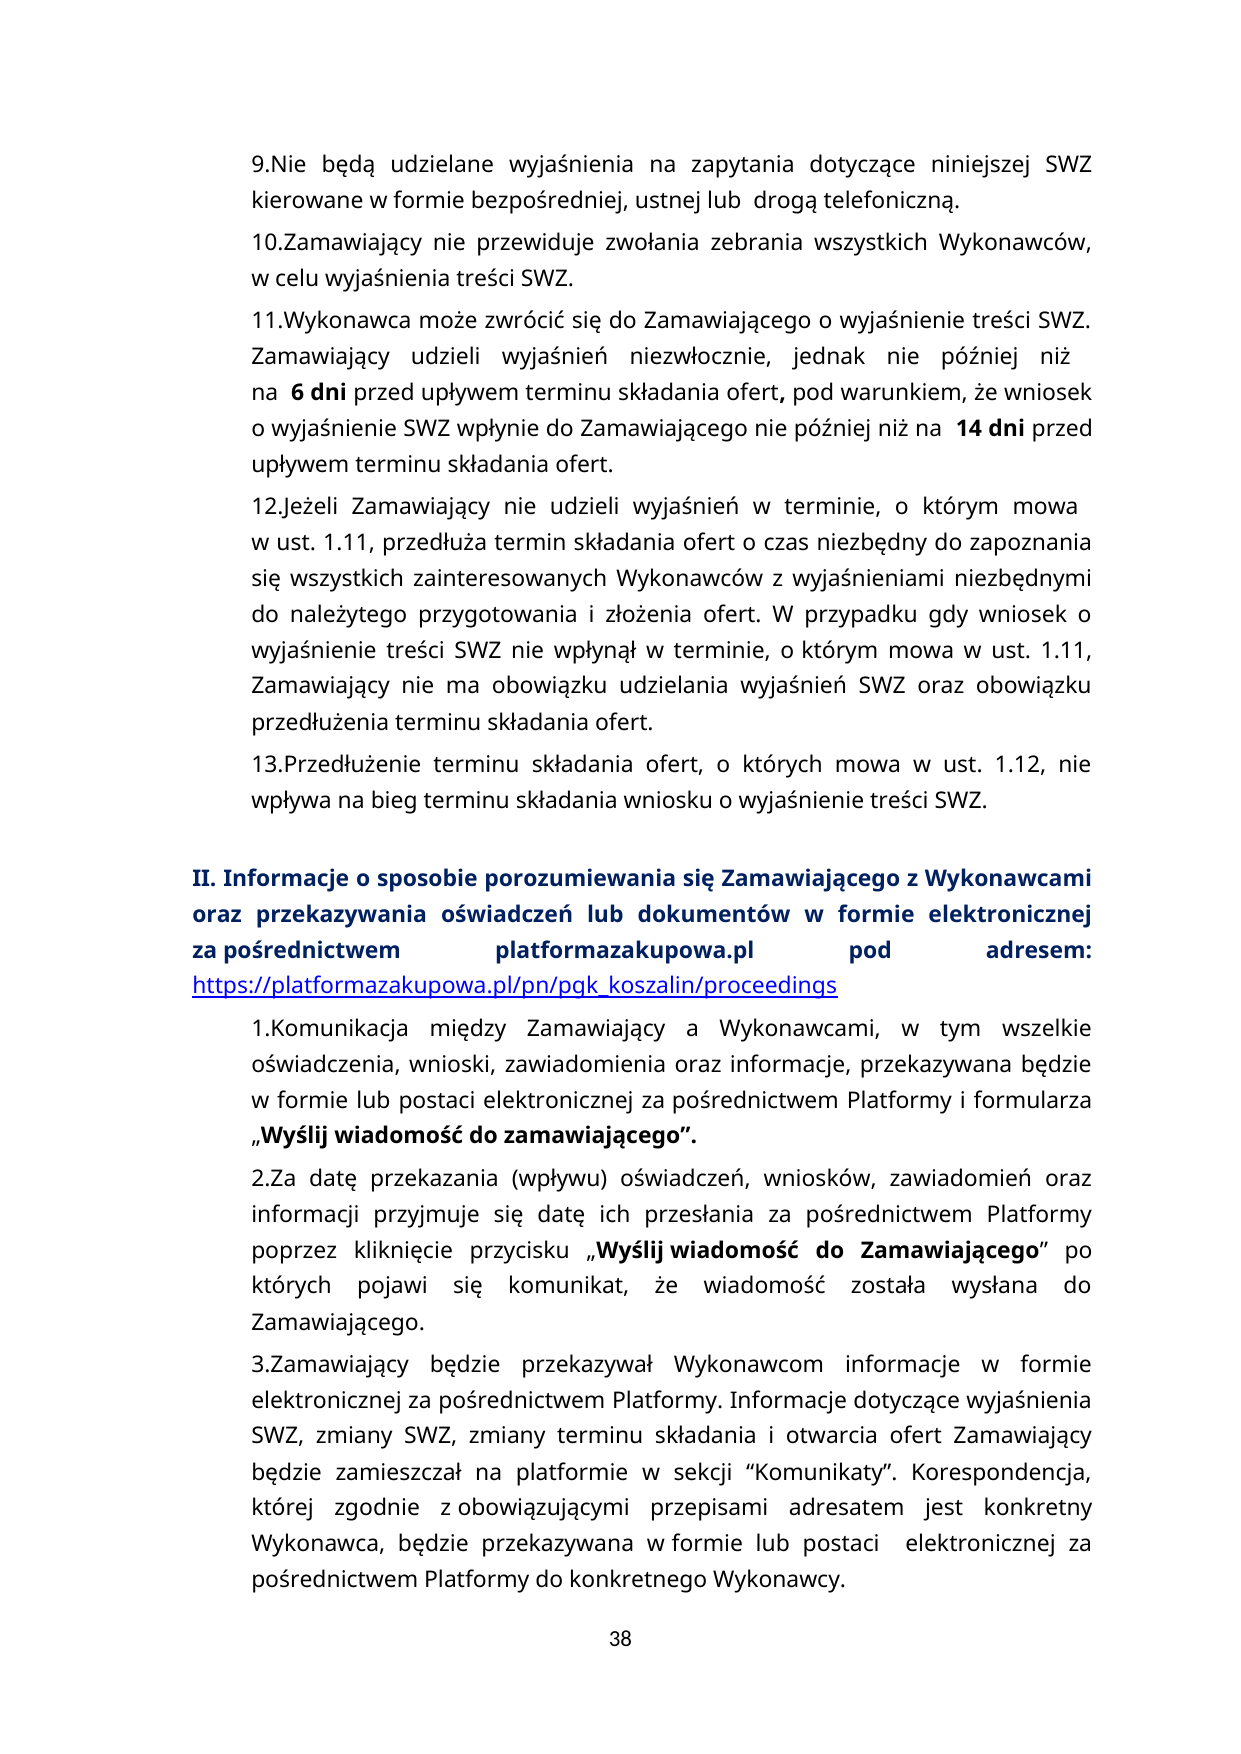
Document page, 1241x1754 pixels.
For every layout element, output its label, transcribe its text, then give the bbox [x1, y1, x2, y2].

text 1.Komunikacja między Zamawiający a Wykonawcami, w tym wszelkie oświadczenia, wnioski, zawiadomienia oraz informacje, przekazywana będzie w formie lub postaci elektronicznej za pośrednictwem Platformy i formularza „Wyślij wiadomość do zamawiającego”. [251, 1012, 1093, 1151]
text 13.Przedłużenie terminu składania ofert, o których mowa w ust. 1.12, nie wpływa na bieg terminu składania wniosku o wyjaśnienie treści SWZ. [251, 748, 1093, 815]
text 12.Jeżeli Zamawiający nie udzieli wyjaśnień w terminie, o którym mowa w ust. 1.11, przedłuża termin składania ofert o czas niezbędny do zapoznania się wszystkich zainteresowanych Wykonawców z wyjaśnieniami niezbędnymi do należytego przygotowania i złożenia ofert. W przypadku gdy wniosek o wyjaśnienie treści SWZ nie wpłynął w terminie, o którym mowa w ust. 1.11, Zamawiający nie ma obowiązku udzielania wyjaśnień SWZ oraz obowiązku przedłużenia terminu składania ofert. [251, 490, 1093, 737]
text 3.Zamawiający będzie przekazywał Wykonawcom informacje w formie elektronicznej za pośrednictwem Platformy. Informacje dotyczące wyjaśnienia SWZ, zmiany SWZ, zmiany terminu składania i otwarcia ofert Zamawiający będzie zamieszczał na platformie w sekcji “Komunikaty”. Korespondencja, której zgodnie z obowiązującymi przepisami adresatem jest konkretny Wykonawca, będzie przekazywana w formie lub postaci elektronicznej za pośrednictwem Platformy do konkretnego Wykonawcy. [251, 1348, 1093, 1594]
text 11.Wykonawca może zwrócić się do Zamawiającego o wyjaśnienie treści SWZ. Zamawiający udzieli wyjaśnień niezwłocznie, jednak nie później niż na 6 dni przed upływem terminu składania ofert, pod warunkiem, że wniosek o wyjaśnienie SWZ wpłynie do Zamawiającego nie później niż na 14 dni przed upływem terminu składania ofert. [251, 304, 1093, 479]
text 9.Nie będą udzielane wyjaśnienia na zapytania dotyczące niniejszej SWZ kierowane w formie bezpośredniej, ustnej lub drogą telefoniczną. [251, 148, 1093, 215]
text II. Informacje o sposobie porozumiewania się Zamawiającego z Wykonawcami oraz przekazywania oświadczeń lub dokumentów w formie elektronicznej za pośrednictwem platformazakupowa.pl pod adresem: https://platformazakupowa.pl/pn/pgk_koszalin/proceedings [192, 862, 1093, 1001]
text 10.Zamawiający nie przewiduje zwołania zebrania wszystkich Wykonawców, w celu wyjaśnienia treści SWZ. [251, 226, 1093, 293]
text 2.Za datę przekazania (wpływu) oświadczeń, wniosków, zawiadomień oraz informacji przyjmuje się datę ich przesłania za pośrednictwem Platformy poprzez kliknięcie przycisku „Wyślij wiadomość do Zamawiającego” po których pojawi się komunikat, że wiadomość została wysłana do Zamawiającego. [251, 1162, 1093, 1337]
